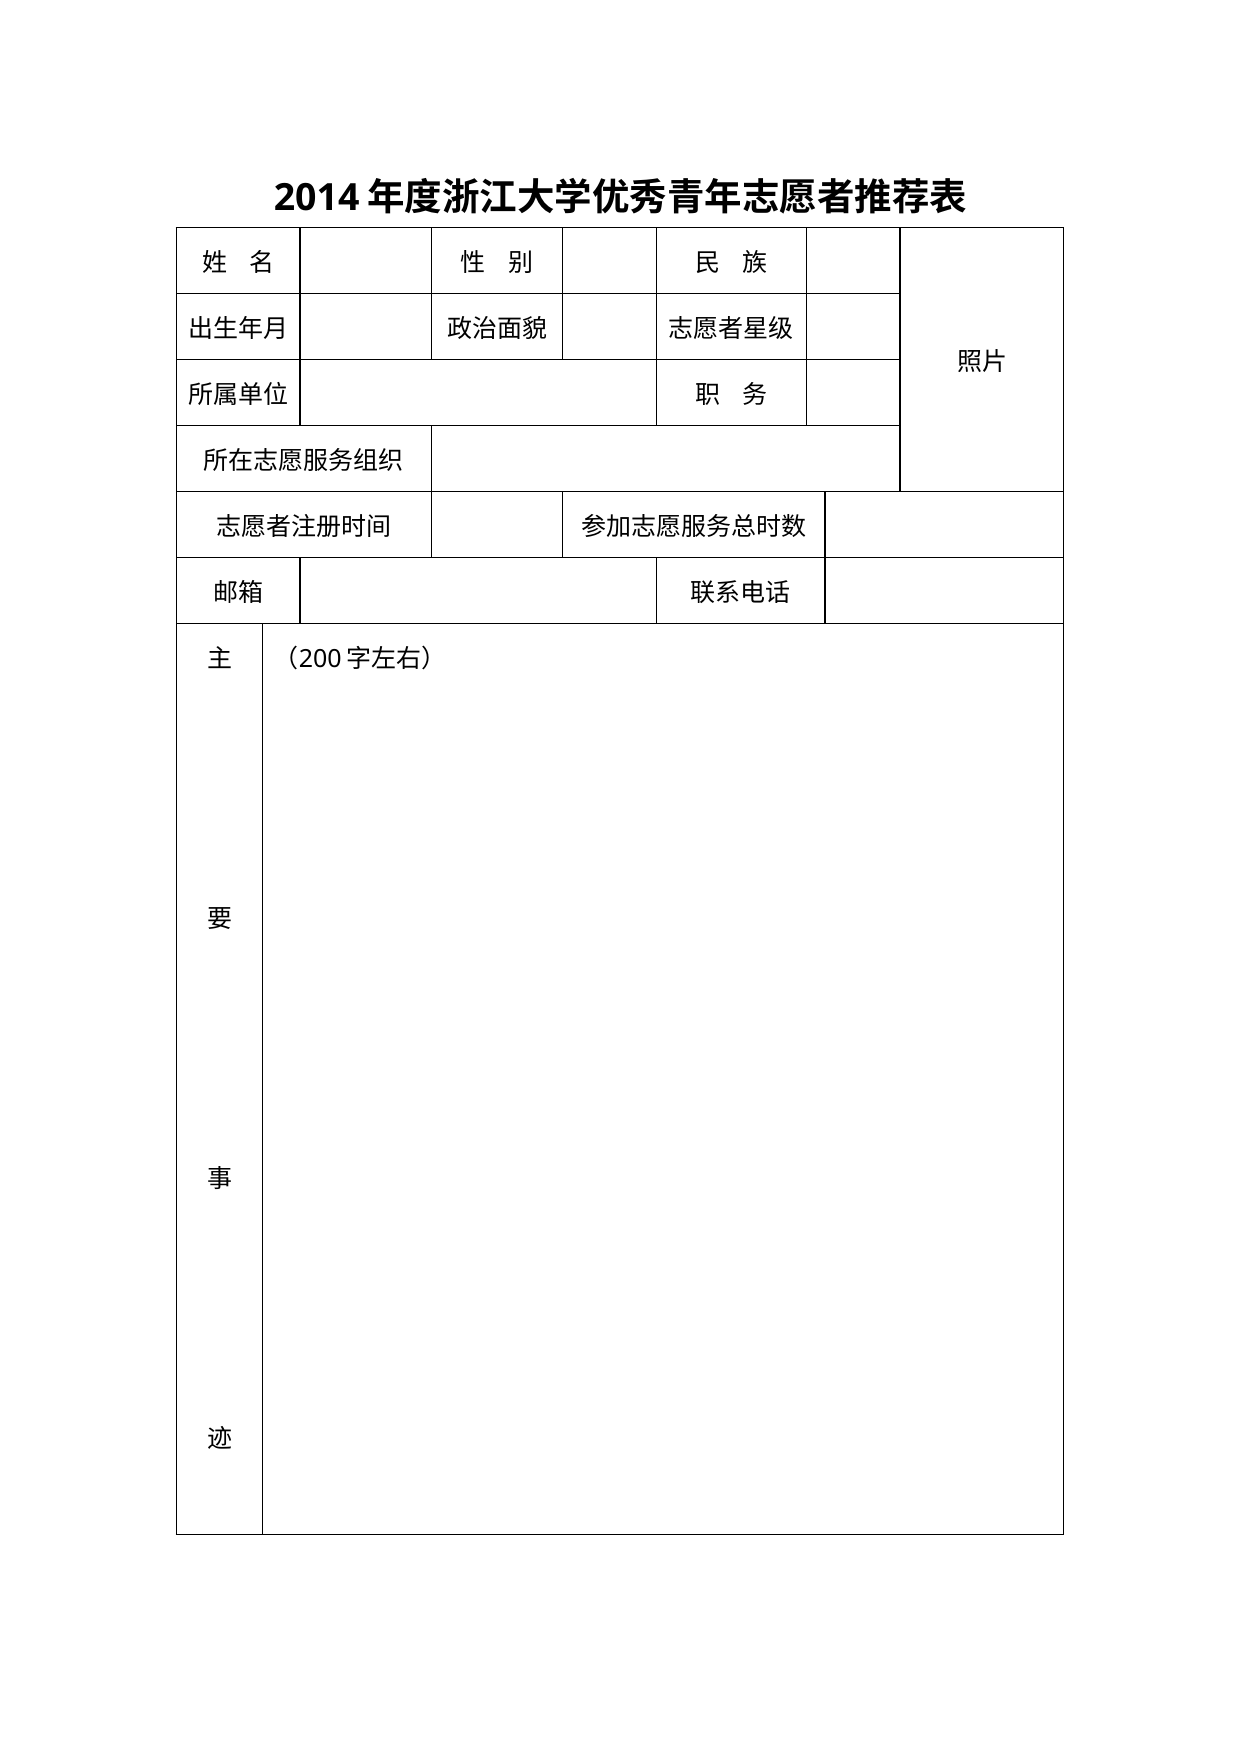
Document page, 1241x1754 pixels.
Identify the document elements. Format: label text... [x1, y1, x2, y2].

table_cell 职 务 [657, 360, 806, 425]
table_header 民 族 [657, 228, 806, 293]
table_cell 联系电话 [657, 558, 824, 623]
table_cell 邮箱 [177, 558, 299, 623]
table_cell [826, 492, 1063, 557]
table_cell [563, 294, 656, 359]
table_cell 出生年月 [177, 294, 299, 359]
table_cell 政治面貌 [432, 294, 562, 359]
table_header [563, 228, 656, 293]
table_cell [301, 558, 656, 623]
table_cell 参加志愿服务总时数 [563, 492, 824, 557]
table_cell [826, 558, 1063, 623]
table_header 性 别 [432, 228, 562, 293]
table_cell [301, 360, 656, 425]
text 2014年度浙江大学优秀青年志愿者推荐表 [187, 162, 1053, 227]
table_cell [807, 294, 899, 359]
table_cell [432, 426, 899, 491]
table_cell [432, 492, 562, 557]
table_header [301, 228, 431, 293]
table_header [807, 228, 899, 293]
table_cell 志愿者注册时间 [177, 492, 431, 557]
table_cell 所在志愿服务组织 [177, 426, 431, 491]
table_cell 所属单位 [177, 360, 299, 425]
table_header 姓 名 [177, 228, 299, 293]
table_header 照片 [901, 228, 1063, 491]
table_cell [807, 360, 899, 425]
table_cell 主 要 事 迹 [177, 624, 262, 1534]
table_cell [301, 294, 431, 359]
table_cell （200字左右） 个人签名 年 月 日 [263, 624, 1063, 1534]
table_cell 志愿者星级 [657, 294, 806, 359]
